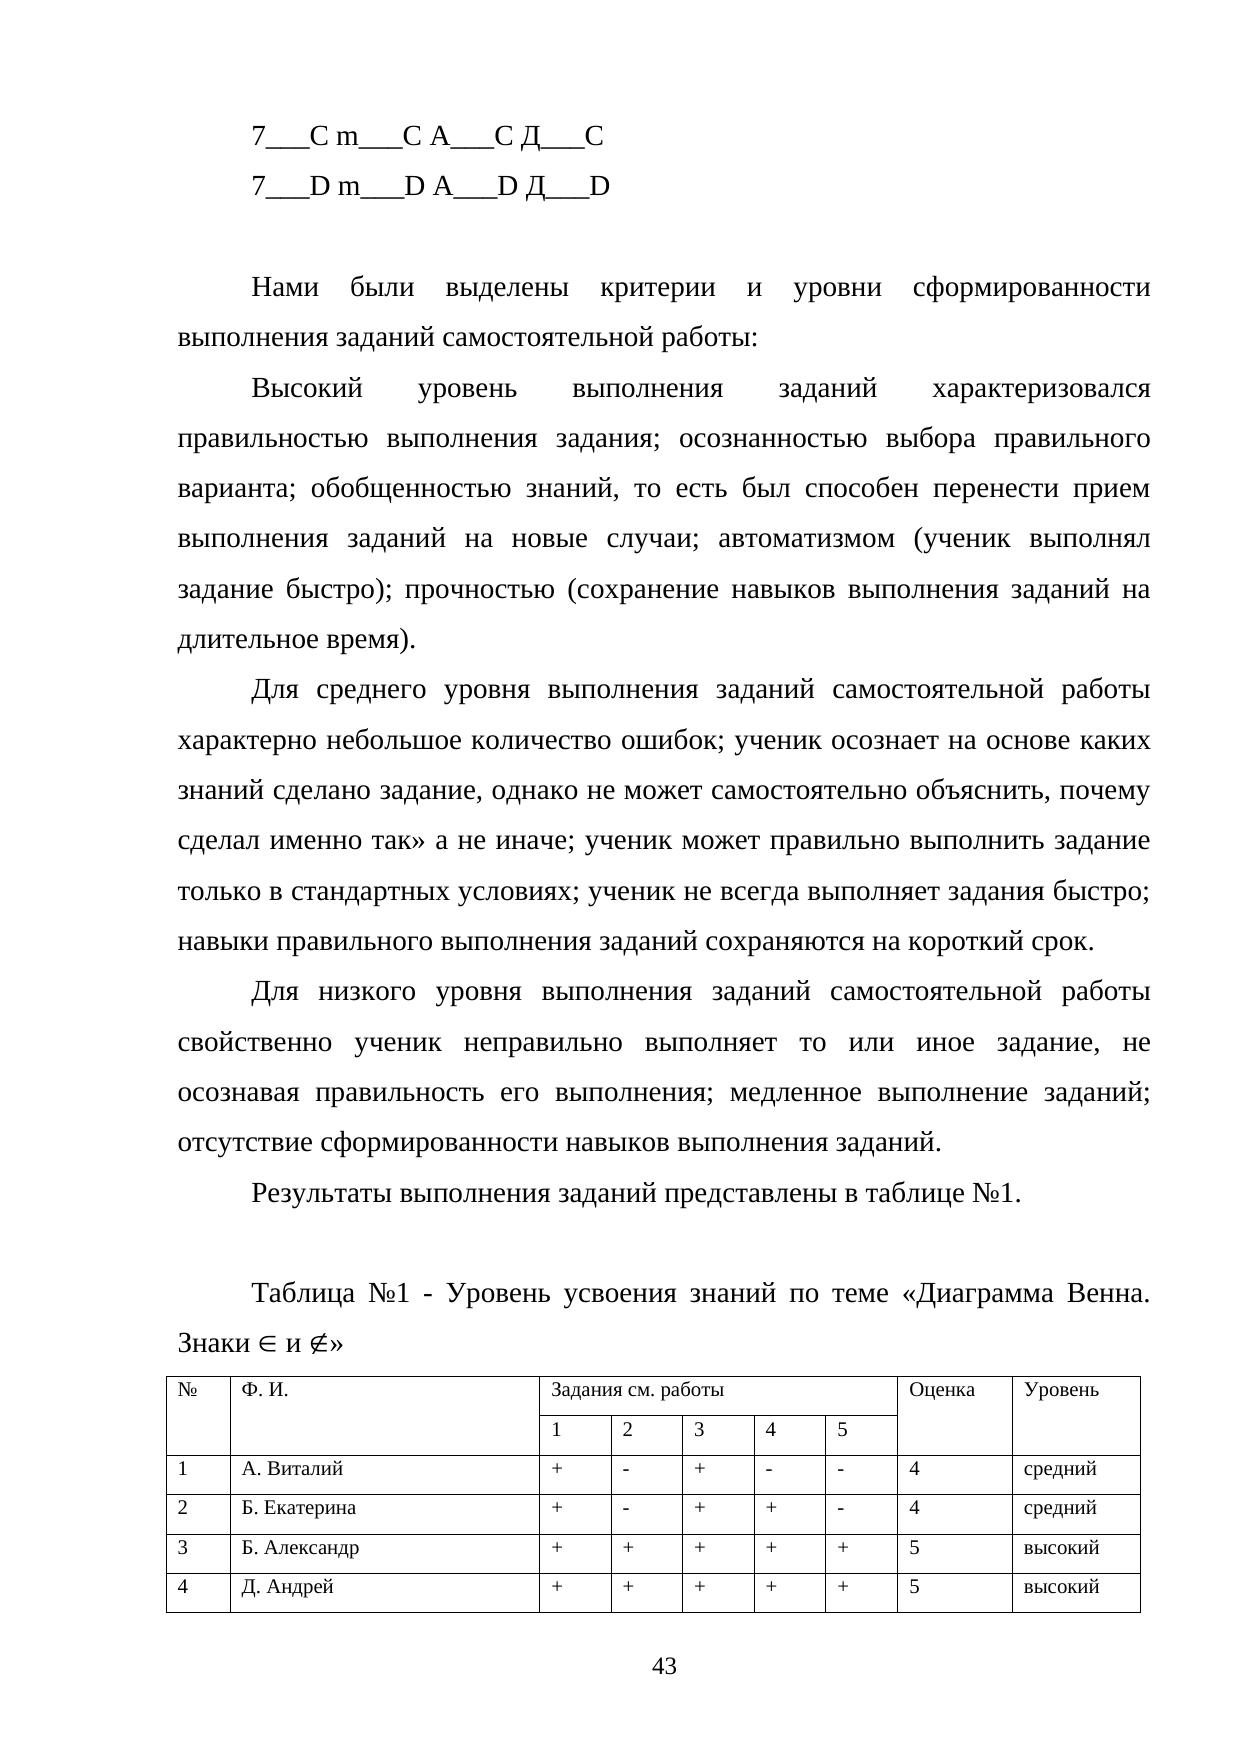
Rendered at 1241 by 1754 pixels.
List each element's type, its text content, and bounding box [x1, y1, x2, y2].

table_cell + [826, 1535, 897, 1573]
table_cell 2 [167, 1495, 230, 1533]
table_cell + [826, 1574, 897, 1612]
table_cell 4 [755, 1416, 825, 1455]
table_cell - [826, 1456, 897, 1494]
table_cell 5 [898, 1574, 1012, 1612]
table_cell 4 [898, 1456, 1012, 1494]
table_cell 5 [898, 1535, 1012, 1573]
table_header Задания см. работы [540, 1377, 897, 1415]
table_header Ф. И. [231, 1377, 539, 1455]
table_cell 3 [683, 1416, 754, 1455]
table_cell + [755, 1574, 825, 1612]
table_cell - [826, 1495, 897, 1533]
table_cell 4 [898, 1495, 1012, 1533]
table_cell 4 [167, 1574, 230, 1612]
table_cell средний [1013, 1456, 1140, 1494]
text Для среднего уровня выполнения заданий самостоятельной работы характерно небольшое количество ошибок; ученик осознает на основе каких знаний сделано задание, однако не может самостоятельно объяснить, почему сделал именно так» а не иначе; ученик может правильно выполнить задание только в стандартных условиях; ученик не всегда выполняет задания быстро; навыки правильного выполнения заданий сохраняются на короткий срок. [177, 672, 1152, 957]
table_cell + [683, 1495, 754, 1533]
text Для низкого уровня выполнения заданий самостоятельной работы свойственно ученик неправильно выполняет то или иное задание, не осознавая правильность его выполнения; медленное выполнение заданий; отсутствие сформированности навыков выполнения заданий. [177, 973, 1152, 1158]
table_cell - [612, 1456, 682, 1494]
table_cell 1 [167, 1456, 230, 1494]
table_cell 3 [167, 1535, 230, 1573]
table_cell 1 [540, 1416, 611, 1455]
table_cell + [540, 1535, 611, 1573]
table_cell + [612, 1535, 682, 1573]
table_cell + [755, 1495, 825, 1533]
text Результаты выполнения заданий представлены в таблице №1. [177, 1175, 1152, 1208]
table_header Уровень [1013, 1377, 1140, 1455]
table_cell - [612, 1495, 682, 1533]
table_cell + [540, 1456, 611, 1494]
text Таблица №1 - Уровень усвоения знаний по теме «Диаграмма Венна. Знаки и » [177, 1275, 1152, 1359]
table_header Оценка [898, 1377, 1012, 1455]
table_cell + [683, 1535, 754, 1573]
table_cell 5 [826, 1416, 897, 1455]
table_cell Б. Александр [231, 1535, 539, 1573]
table_cell высокий [1013, 1535, 1140, 1573]
table_cell + [540, 1574, 611, 1612]
table_cell - [755, 1456, 825, 1494]
table_cell + [683, 1456, 754, 1494]
text Нами были выделены критерии и уровни сформированности выполнения заданий самостоятельной работы: [177, 269, 1152, 353]
table_cell Б. Екатерина [231, 1495, 539, 1533]
table_cell + [755, 1535, 825, 1573]
table_cell + [683, 1574, 754, 1612]
table_cell + [612, 1574, 682, 1612]
text Высокий уровень выполнения заданий характеризовался правильностью выполнения задания; осознанностью выбора правильного варианта; обобщенностью знаний, то есть был способен перенести прием выполнения заданий на новые случаи; автоматизмом (ученик выполнял задание быстро); прочностью (сохранение навыков выполнения заданий на длительное время). [177, 370, 1152, 655]
table_cell высокий [1013, 1574, 1140, 1612]
table_cell + [540, 1495, 611, 1533]
text 7___D m___D A___D Д___D [177, 168, 1152, 202]
table_cell А. Виталий [231, 1456, 539, 1494]
table_header № [167, 1377, 230, 1455]
table_cell 2 [612, 1416, 682, 1455]
table_cell средний [1013, 1495, 1140, 1533]
table_cell Д. Андрей [231, 1574, 539, 1612]
text 7___С m___C A___C Д___C [177, 118, 1152, 152]
